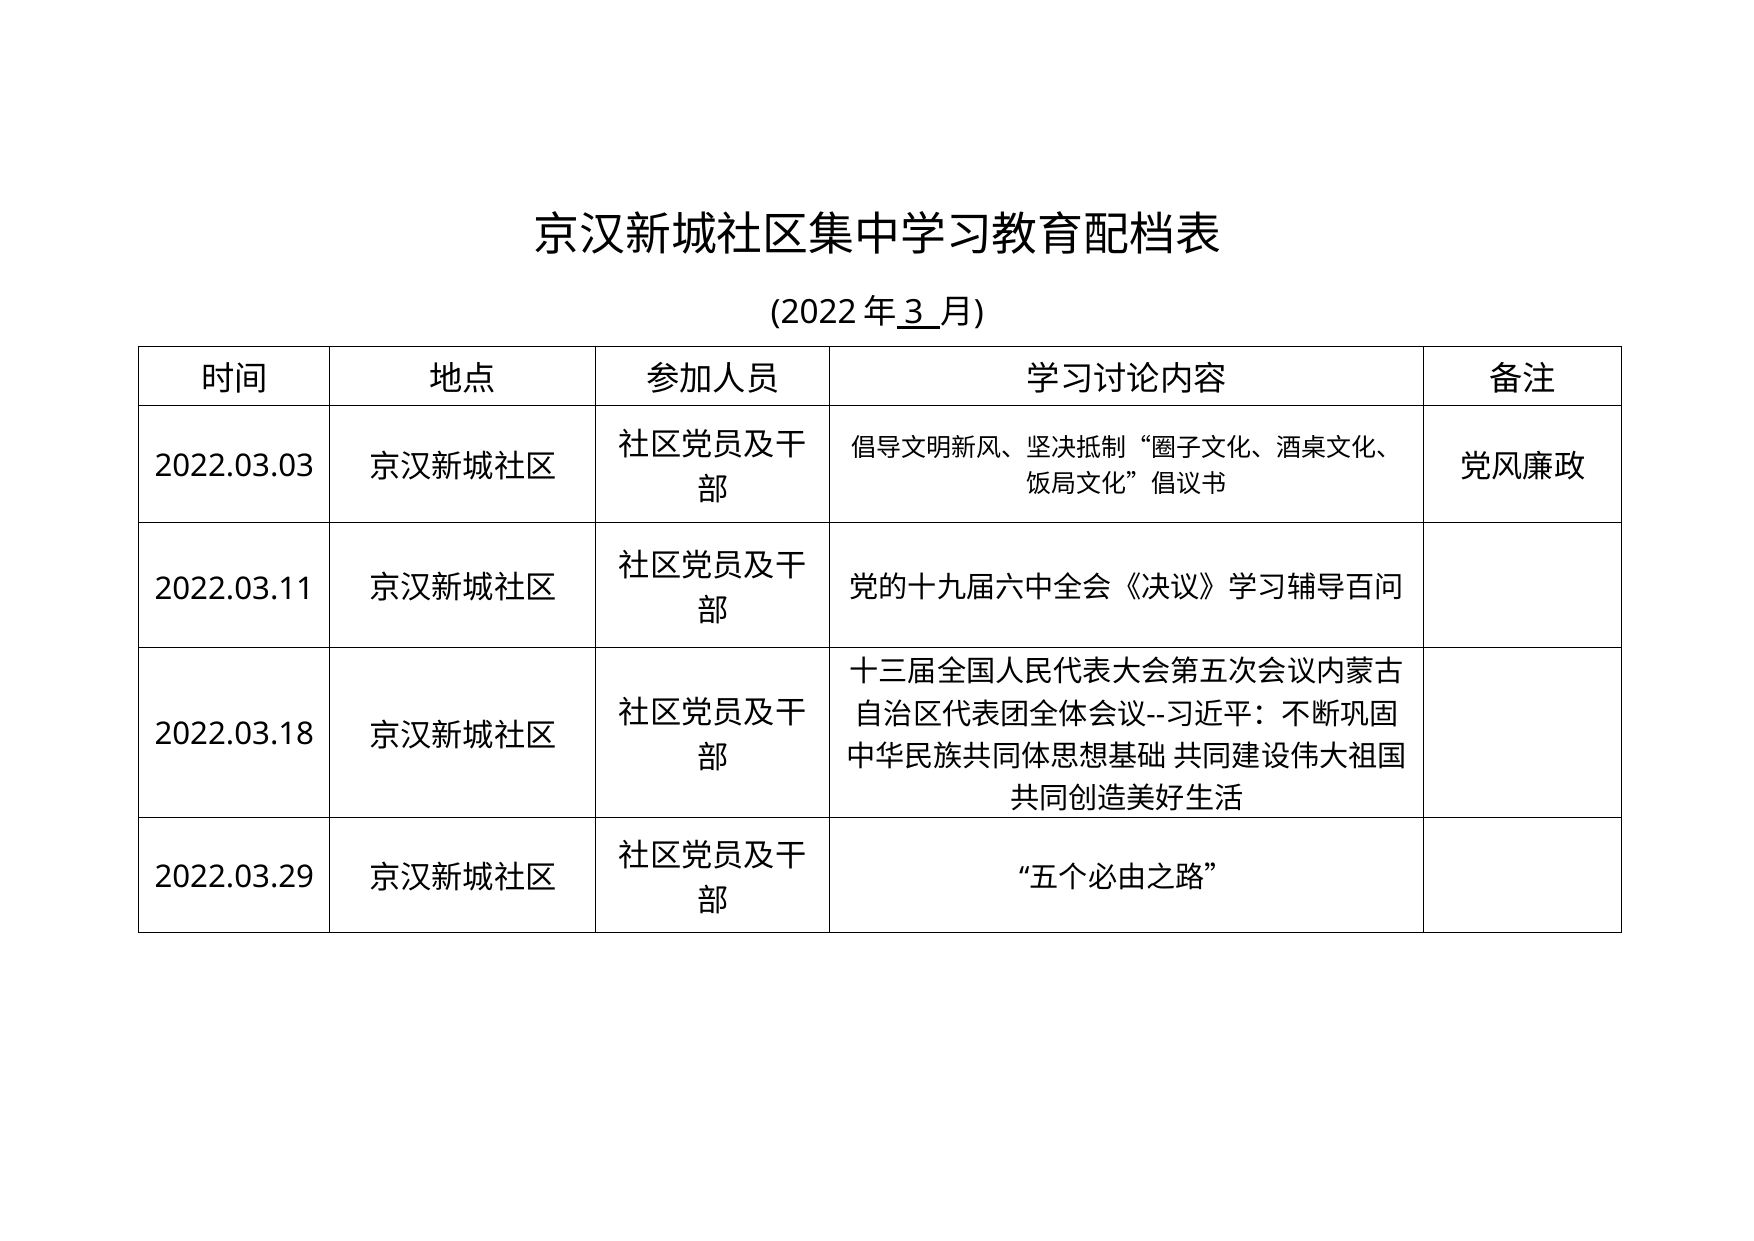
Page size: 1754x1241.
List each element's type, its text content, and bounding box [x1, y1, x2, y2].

table_cell 社区党员及干部 [596, 648, 829, 817]
table_cell 京汉新城社区 [330, 648, 595, 817]
table_cell 京汉新城社区 [330, 818, 595, 932]
table_cell “五个必由之路” [830, 818, 1423, 932]
table_cell 倡导文明新风、坚决抵制“圈子文化、酒桌文化、饭局文化”倡议书 [830, 406, 1423, 522]
text (2022年 3 月) [150, 285, 1604, 333]
table_cell 京汉新城社区 [330, 406, 595, 522]
table_cell 2022.03.11 [139, 523, 329, 647]
table_cell [1424, 648, 1621, 817]
table_cell 京汉新城社区 [330, 523, 595, 647]
table_cell 社区党员及干部 [596, 523, 829, 647]
table_cell [1424, 818, 1621, 932]
table_header 地点 [330, 347, 595, 405]
table_cell [1424, 523, 1621, 647]
table_header 学习讨论内容 [830, 347, 1423, 405]
table_cell 2022.03.03 [139, 406, 329, 522]
text 京汉新城社区集中学习教育配档表 [150, 198, 1604, 264]
table_header 备注 [1424, 347, 1621, 405]
table_cell 党风廉政 [1424, 406, 1621, 522]
table_cell 党的十九届六中全会《决议》学习辅导百问 [830, 523, 1423, 647]
table_header 时间 [139, 347, 329, 405]
table_header 参加人员 [596, 347, 829, 405]
table_cell 社区党员及干部 [596, 818, 829, 932]
table_cell 2022.03.29 [139, 818, 329, 932]
table_cell 2022.03.18 [139, 648, 329, 817]
table_cell 十三届全国人民代表大会第五次会议内蒙古自治区代表团全体会议--习近平：不断巩固中华民族共同体思想基础 共同建设伟大祖国 共同创造美好生活 [830, 648, 1423, 817]
table_cell 社区党员及干部 [596, 406, 829, 522]
